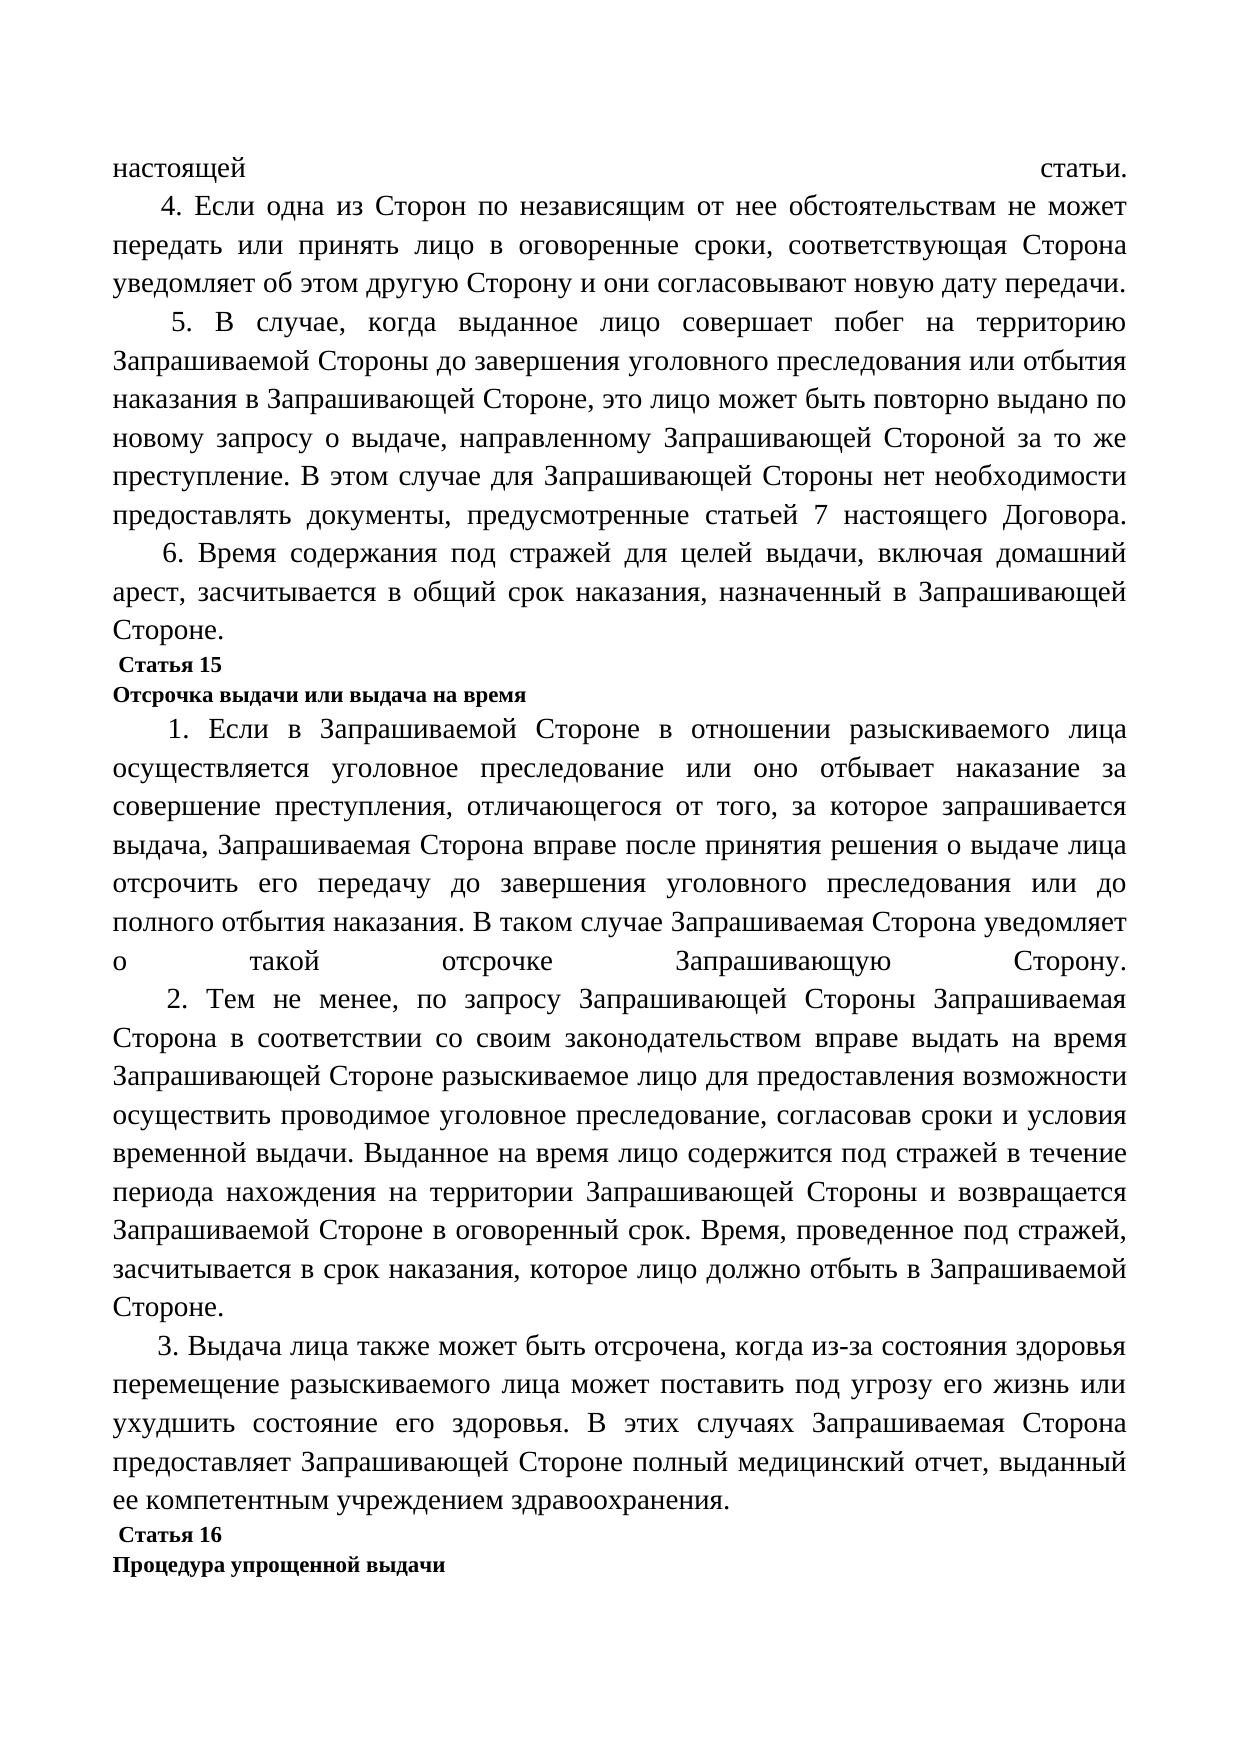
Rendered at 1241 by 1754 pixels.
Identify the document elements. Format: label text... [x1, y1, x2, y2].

text Статья 16 Процедура упрощенной выдачи [112, 1521, 1128, 1577]
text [112, 150, 1128, 646]
text Статья 15 Отсрочка выдачи или выдача на время [112, 651, 1128, 708]
text 1. Если в Запрашиваемой Стороне в отношении разыскиваемого лица осуществляется уголовное преследование или оно отбывает наказание за совершение преступления, отличающегося от того, за которое запрашивается выдача, Запрашиваемая Сторона вправе после принятия решения о выдаче лица отсрочить его передачу до завершения уголовного преследования или до полного отбытия наказания. В таком случае Запрашиваемая Сторона уведомляет о такой отсрочке Запрашивающую Сторону. 2. Тем не менее, по запросу Запрашивающей Стороны Запрашиваемая Сторона в соответствии со своим законодательством вправе выдать на время Запрашивающей Стороне разыскиваемое лицо для предоставления возможности осуществить проводимое уголовное преследование, согласовав сроки и условия временной выдачи. Выданное на время лицо содержится под стражей в течение периода нахождения на территории Запрашивающей Стороны и возвращается Запрашиваемой Стороне в оговоренный срок. Время, проведенное под стражей, засчитывается в срок наказания, которое лицо должно отбыть в Запрашиваемой Стороне. 3. Выдача лица также может быть отсрочена, когда из-за состояния здоровья перемещение разыскиваемого лица может поставить под угрозу его жизнь или ухудшить состояние его здоровья. В этих случаях Запрашиваемая Сторона предоставляет Запрашивающей Стороне полный медицинский отчет, выданный ее компетентным учреждением здравоохранения. [112, 711, 1128, 1516]
